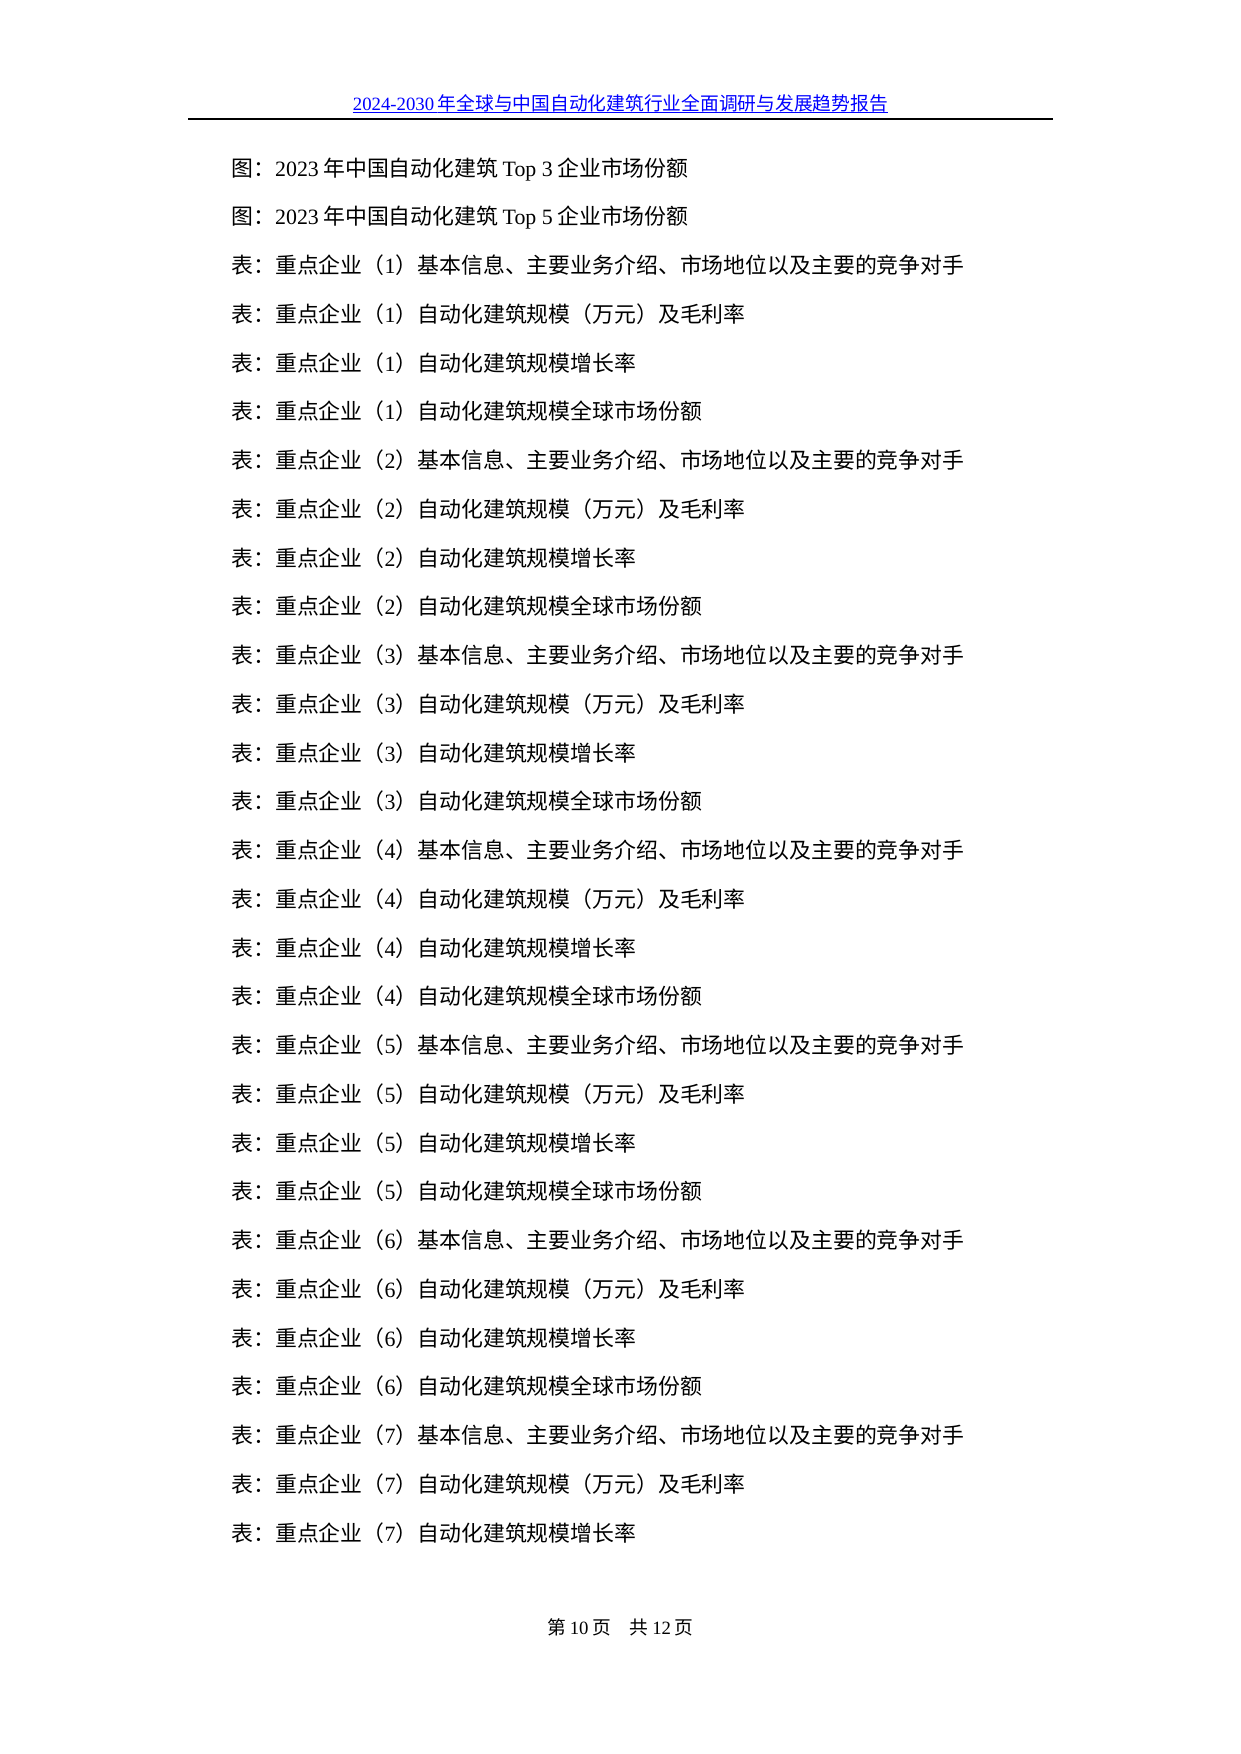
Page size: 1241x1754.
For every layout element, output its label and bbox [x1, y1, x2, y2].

text [187, 150, 1053, 1548]
